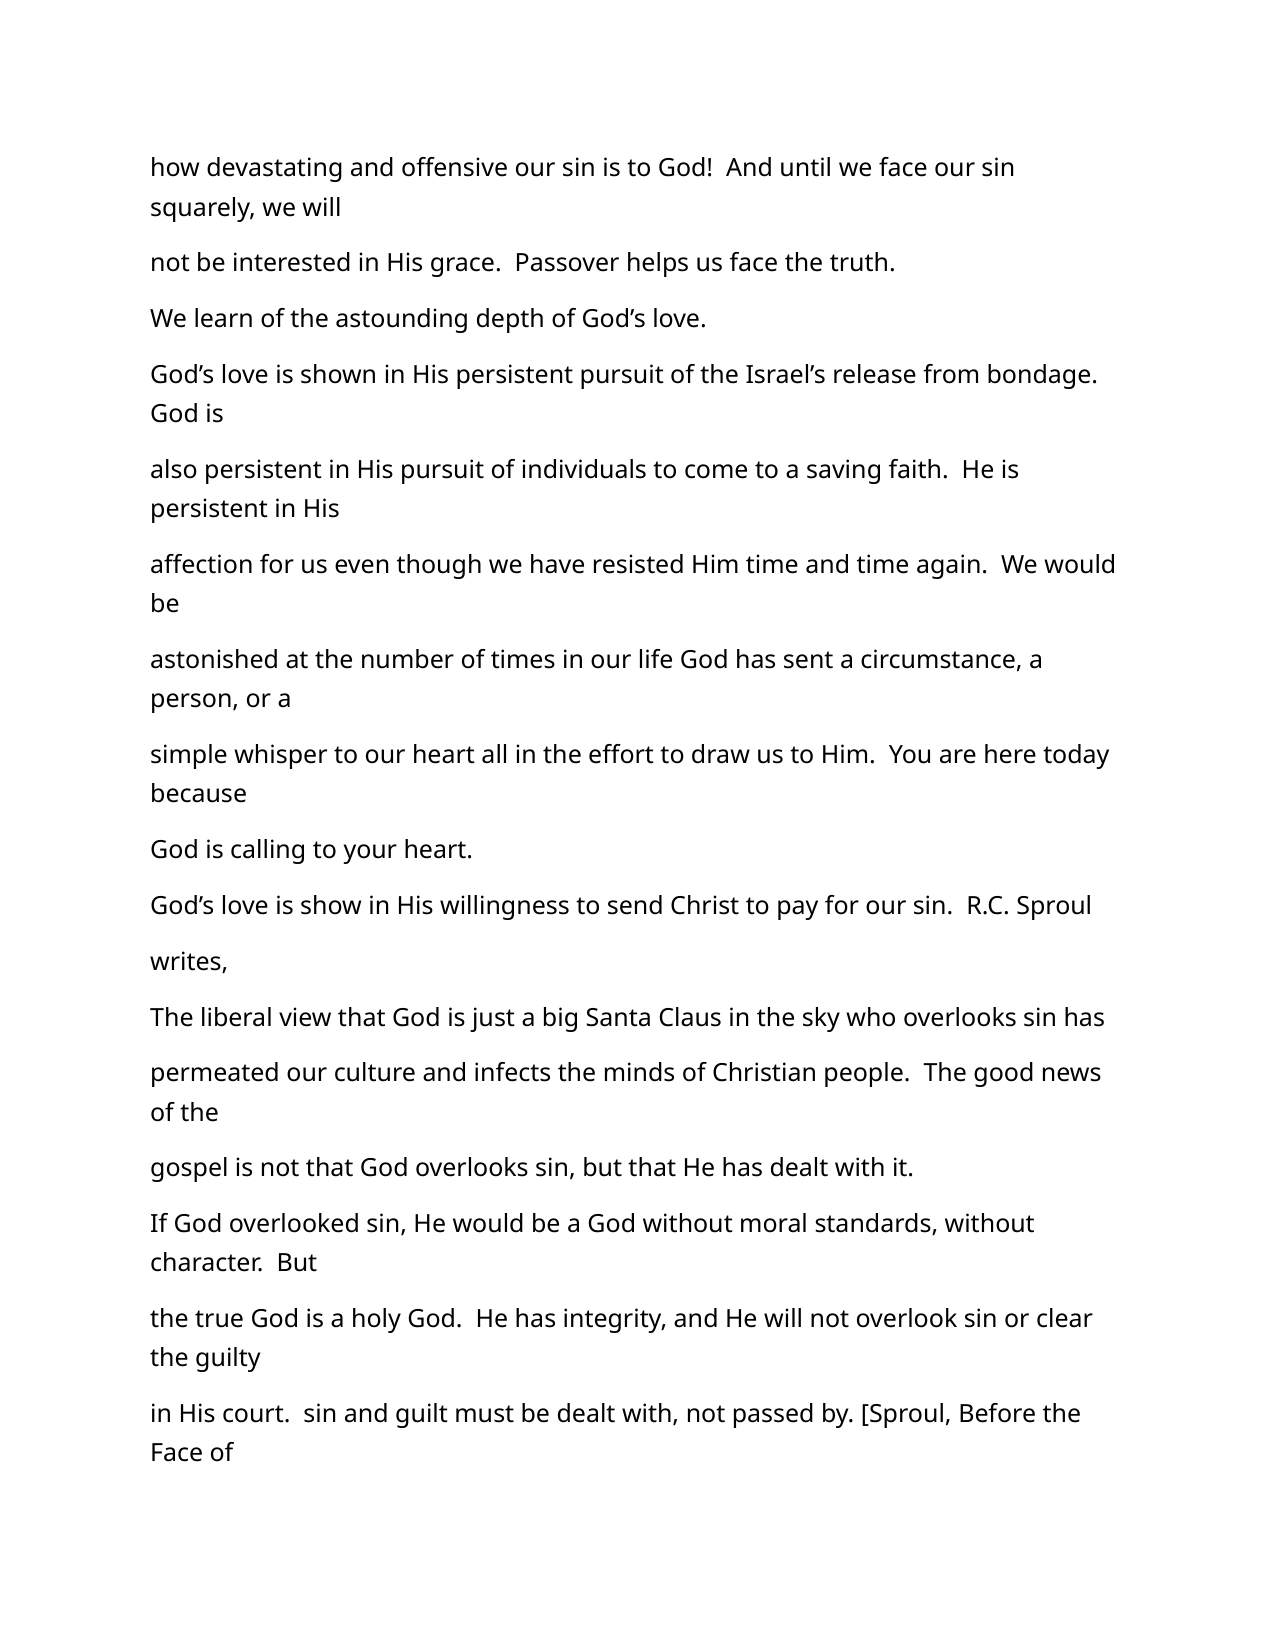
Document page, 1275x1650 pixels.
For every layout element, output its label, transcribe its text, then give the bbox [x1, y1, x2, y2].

text the true God is a holy God. He has integrity, and He will not overlook sin or clear the guilty [150, 1301, 1125, 1374]
text writes, [150, 943, 1125, 977]
text We learn of the astounding depth of God’s love. [150, 301, 1125, 335]
text astonished at the number of times in our life God has sent a circumstance, a person, or a [150, 642, 1125, 715]
text gospel is not that God overlooks sin, but that He has dealt with it. [150, 1150, 1125, 1184]
text also persistent in His pursuit of individuals to come to a saving faith. He is persistent in His [150, 452, 1125, 525]
text how devastating and offensive our sin is to God! And until we face our sin squarely, we will [150, 150, 1125, 223]
text The liberal view that God is just a big Santa Claus in the sky who overlooks sin has [150, 999, 1125, 1033]
text not be interested in His grace. Passover helps us face the truth. [150, 245, 1125, 279]
text simple whisper to our heart all in the effort to draw us to Him. You are here today because [150, 737, 1125, 810]
text in His court. sin and guilt must be dealt with, not passed by. [Sproul, Before the Face of [150, 1396, 1125, 1469]
text God is calling to your heart. [150, 832, 1125, 866]
text God’s love is shown in His persistent pursuit of the Israel’s release from bondage. God is [150, 357, 1125, 430]
text If God overlooked sin, He would be a God without moral standards, without character. But [150, 1206, 1125, 1279]
text God’s love is show in His willingness to send Christ to pay for our sin. R.C. Sproul [150, 887, 1125, 922]
text permeated our culture and infects the minds of Christian people. The good news of the [150, 1055, 1125, 1128]
text affection for us even though we have resisted Him time and time again. We would be [150, 547, 1125, 620]
